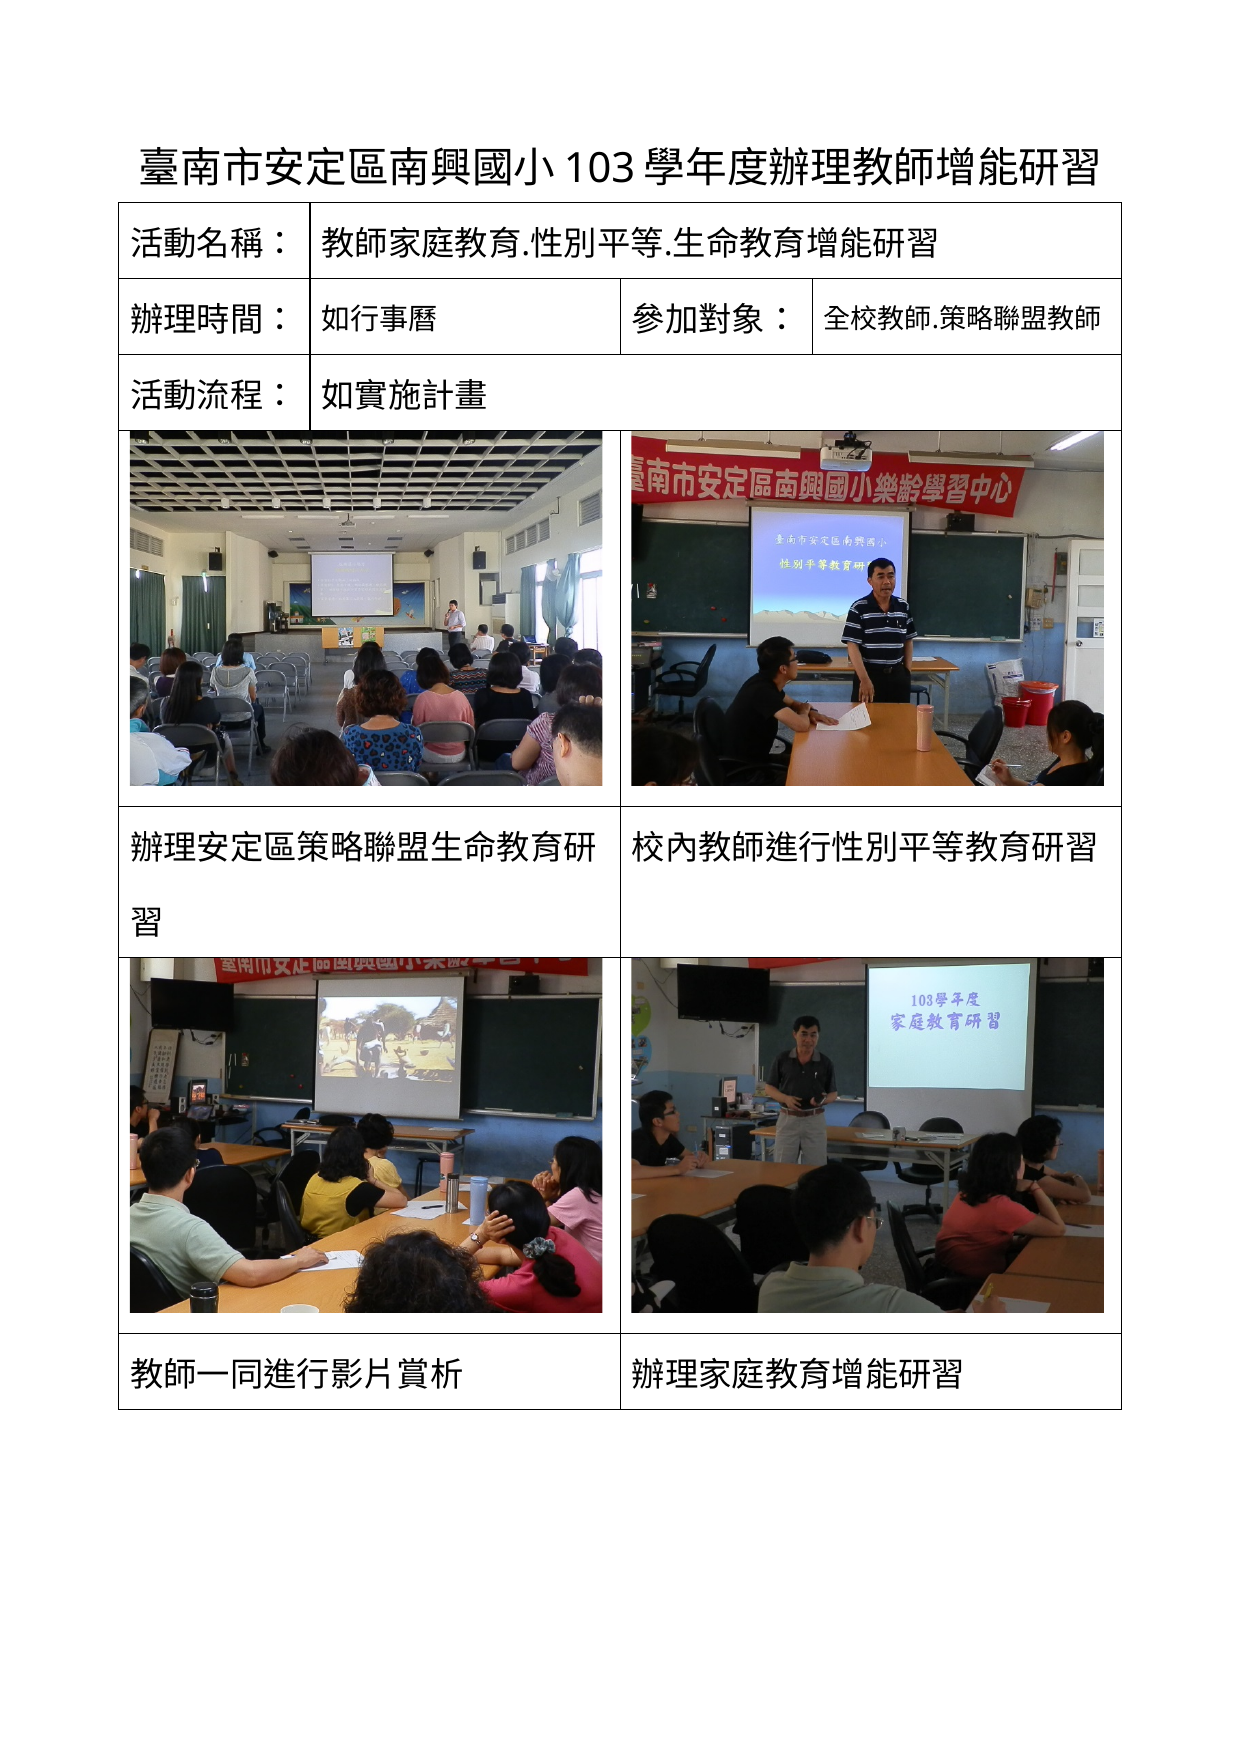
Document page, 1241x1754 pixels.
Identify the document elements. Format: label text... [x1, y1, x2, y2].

table_cell 如行事曆 [311, 279, 620, 354]
table_cell 教師一同進行影片賞析 [119, 1334, 620, 1409]
table_cell 辦理家庭教育增能研習 [621, 1334, 1121, 1409]
table_cell [621, 431, 1121, 806]
picture [631, 958, 1104, 1313]
text 臺南市安定區南興國小103學年度辦理教師增能研習 [118, 127, 1122, 202]
table_cell 辦理時間： [119, 279, 309, 354]
table_header 活動名稱： [119, 203, 309, 278]
table_cell [119, 431, 620, 806]
picture [129, 958, 603, 1313]
table_cell 校內教師進行性別平等教育研習 [621, 807, 1121, 957]
picture [631, 431, 1104, 786]
picture [129, 431, 603, 786]
table_cell [119, 958, 620, 1333]
table_cell 如實施計畫 [311, 355, 1121, 430]
table_cell 活動流程： [119, 355, 309, 430]
table_cell 參加對象： [621, 279, 812, 354]
table_cell [621, 958, 1121, 1333]
table_cell 辦理安定區策略聯盟生命教育研習 [119, 807, 620, 957]
table_cell 全校教師.策略聯盟教師 [813, 279, 1121, 354]
table_header 教師家庭教育.性別平等.生命教育增能研習 [311, 203, 1121, 278]
